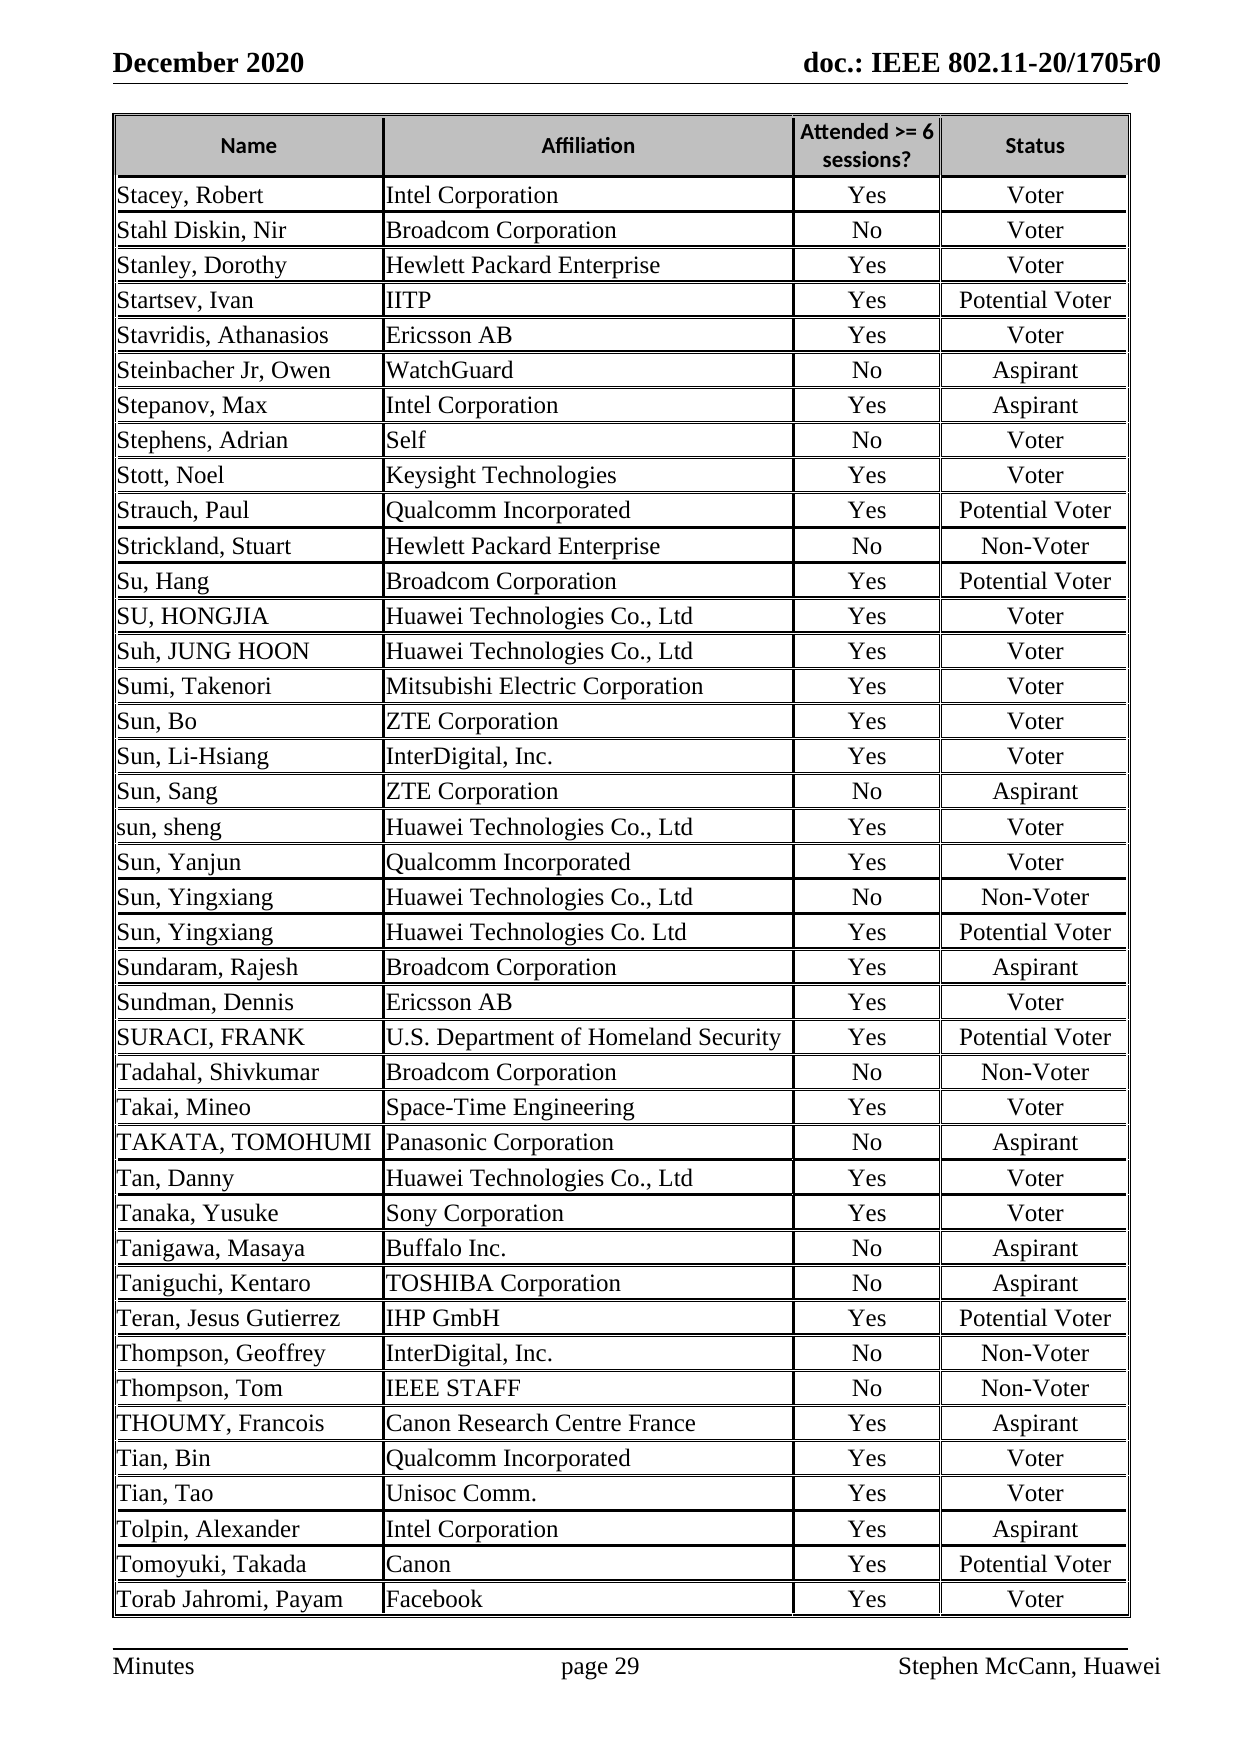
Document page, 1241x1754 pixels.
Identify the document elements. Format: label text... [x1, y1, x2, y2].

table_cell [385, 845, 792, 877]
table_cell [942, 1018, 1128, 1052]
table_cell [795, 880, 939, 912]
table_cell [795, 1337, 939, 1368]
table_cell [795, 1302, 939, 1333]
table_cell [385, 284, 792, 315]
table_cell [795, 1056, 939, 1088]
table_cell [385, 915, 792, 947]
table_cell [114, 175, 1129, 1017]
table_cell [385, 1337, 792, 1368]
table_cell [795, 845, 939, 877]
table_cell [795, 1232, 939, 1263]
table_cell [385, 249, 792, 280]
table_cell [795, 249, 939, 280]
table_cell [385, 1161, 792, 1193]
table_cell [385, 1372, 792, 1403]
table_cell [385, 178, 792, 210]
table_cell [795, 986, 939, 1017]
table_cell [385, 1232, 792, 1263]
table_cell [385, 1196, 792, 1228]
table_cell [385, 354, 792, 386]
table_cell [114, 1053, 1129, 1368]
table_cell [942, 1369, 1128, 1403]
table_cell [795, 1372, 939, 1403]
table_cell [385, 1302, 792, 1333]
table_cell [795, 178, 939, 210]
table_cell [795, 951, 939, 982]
table_header Name [116, 116, 383, 175]
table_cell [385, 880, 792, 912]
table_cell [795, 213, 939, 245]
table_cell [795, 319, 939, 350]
table_header Attended >= 6 sessions? [793, 116, 941, 175]
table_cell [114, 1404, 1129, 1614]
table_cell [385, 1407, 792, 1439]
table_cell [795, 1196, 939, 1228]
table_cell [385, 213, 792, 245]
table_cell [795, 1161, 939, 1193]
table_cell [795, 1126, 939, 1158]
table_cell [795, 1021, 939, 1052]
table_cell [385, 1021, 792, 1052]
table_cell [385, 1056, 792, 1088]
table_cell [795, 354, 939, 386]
table_header Status [941, 116, 1128, 175]
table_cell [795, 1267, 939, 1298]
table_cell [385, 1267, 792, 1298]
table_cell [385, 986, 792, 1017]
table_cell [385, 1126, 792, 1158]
table_header Affiliation [383, 114, 793, 175]
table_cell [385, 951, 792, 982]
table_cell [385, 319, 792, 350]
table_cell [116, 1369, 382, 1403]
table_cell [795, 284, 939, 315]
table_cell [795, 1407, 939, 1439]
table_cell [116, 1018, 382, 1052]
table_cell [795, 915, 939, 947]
